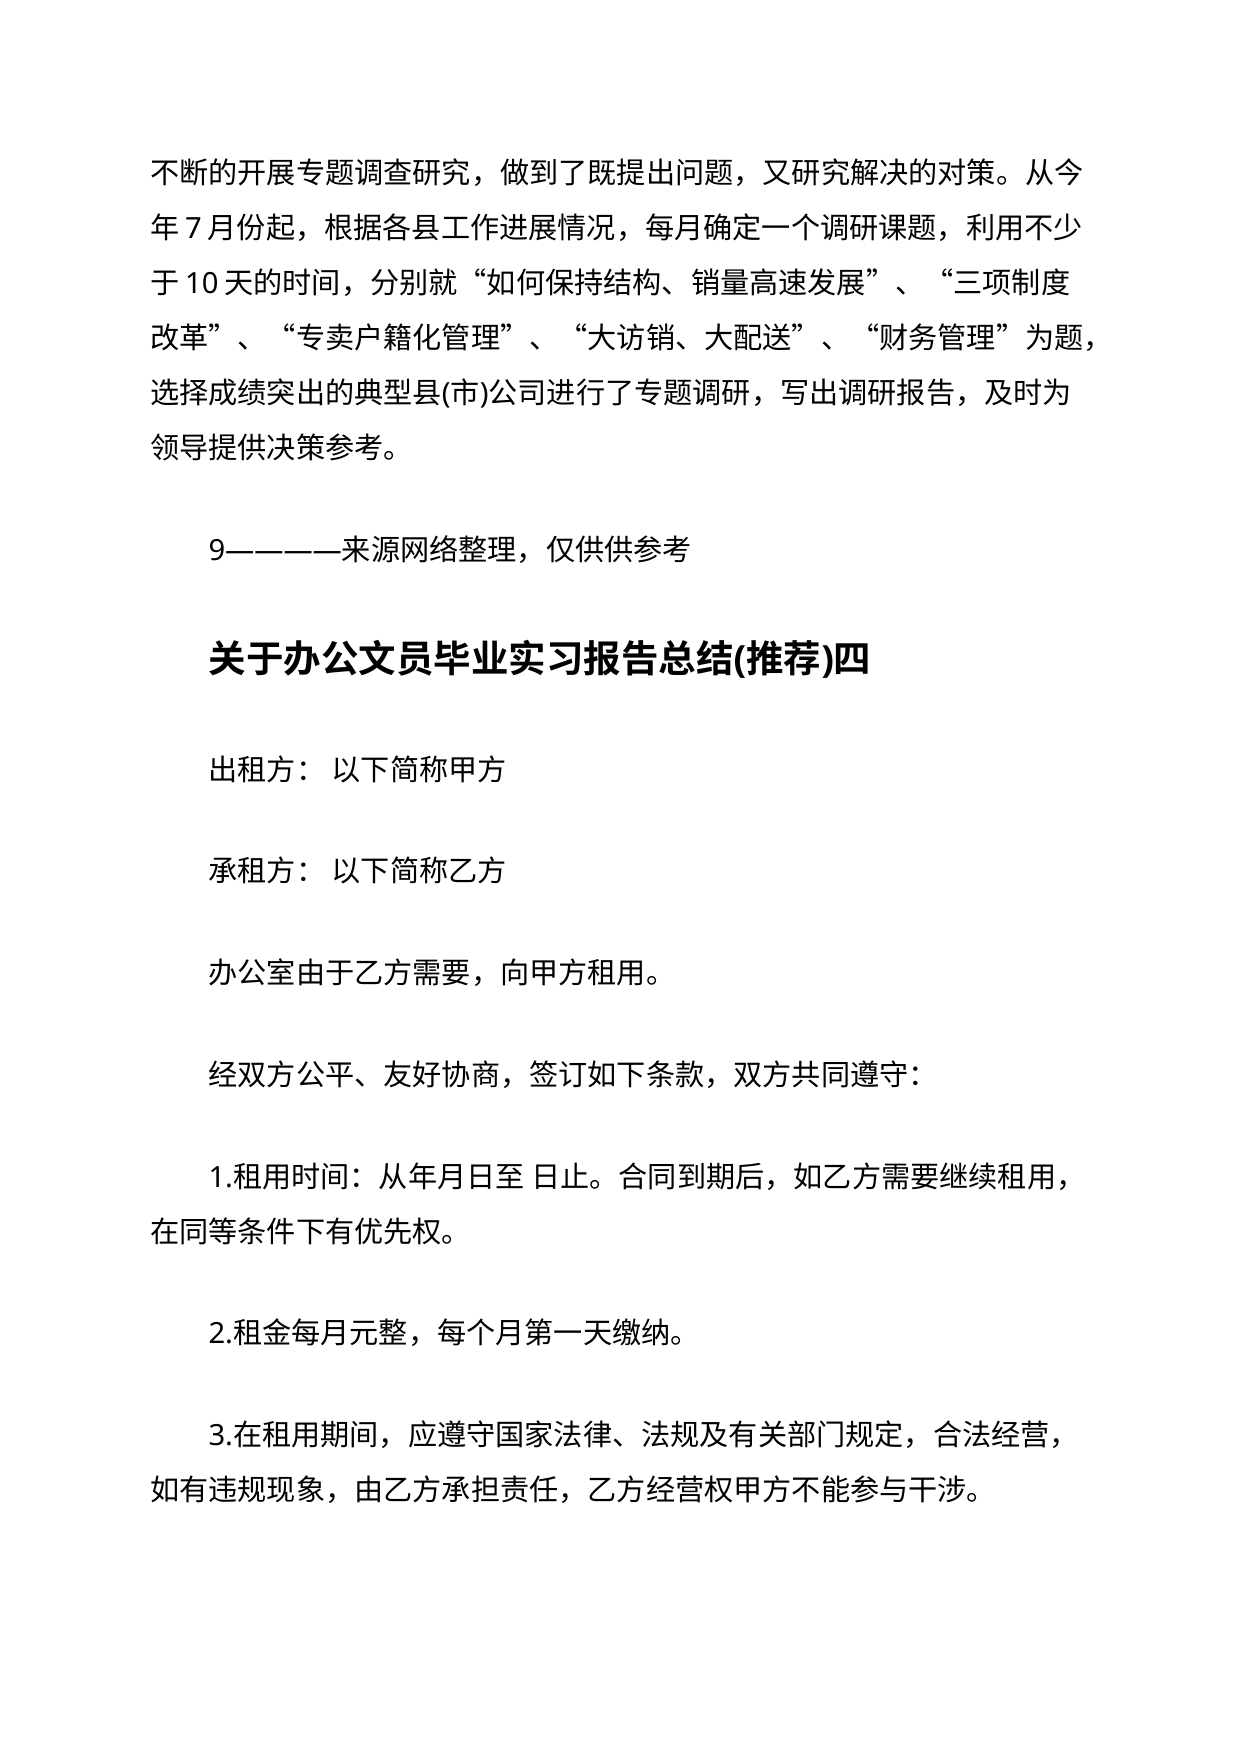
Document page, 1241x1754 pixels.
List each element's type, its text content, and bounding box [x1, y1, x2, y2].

text 2.租金每月元整，每个月第一天缴纳。 [150, 1310, 1090, 1352]
text 3.在租用期间，应遵守国家法律、法规及有关部门规定，合法经营，如有违规现象，由乙方承担责任，乙方经营权甲方不能参与干涉。 [150, 1412, 1090, 1509]
text 办公室由于乙方需要，向甲方租用。 [150, 950, 1090, 992]
text 经双方公平、友好协商，签订如下条款，双方共同遵守： [150, 1051, 1090, 1094]
text 关于办公文员毕业实习报告总结(推荐)四 [150, 628, 1090, 683]
text 出租方： 以下简称甲方 [150, 746, 1090, 788]
text 9————来源网络整理，仅供供参考 [150, 527, 1090, 569]
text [150, 150, 1090, 467]
text 承租方： 以下简称乙方 [150, 848, 1090, 890]
text 1.租用时间：从年月日至 日止。合同到期后，如乙方需要继续租用，在同等条件下有优先权。 [150, 1153, 1090, 1251]
